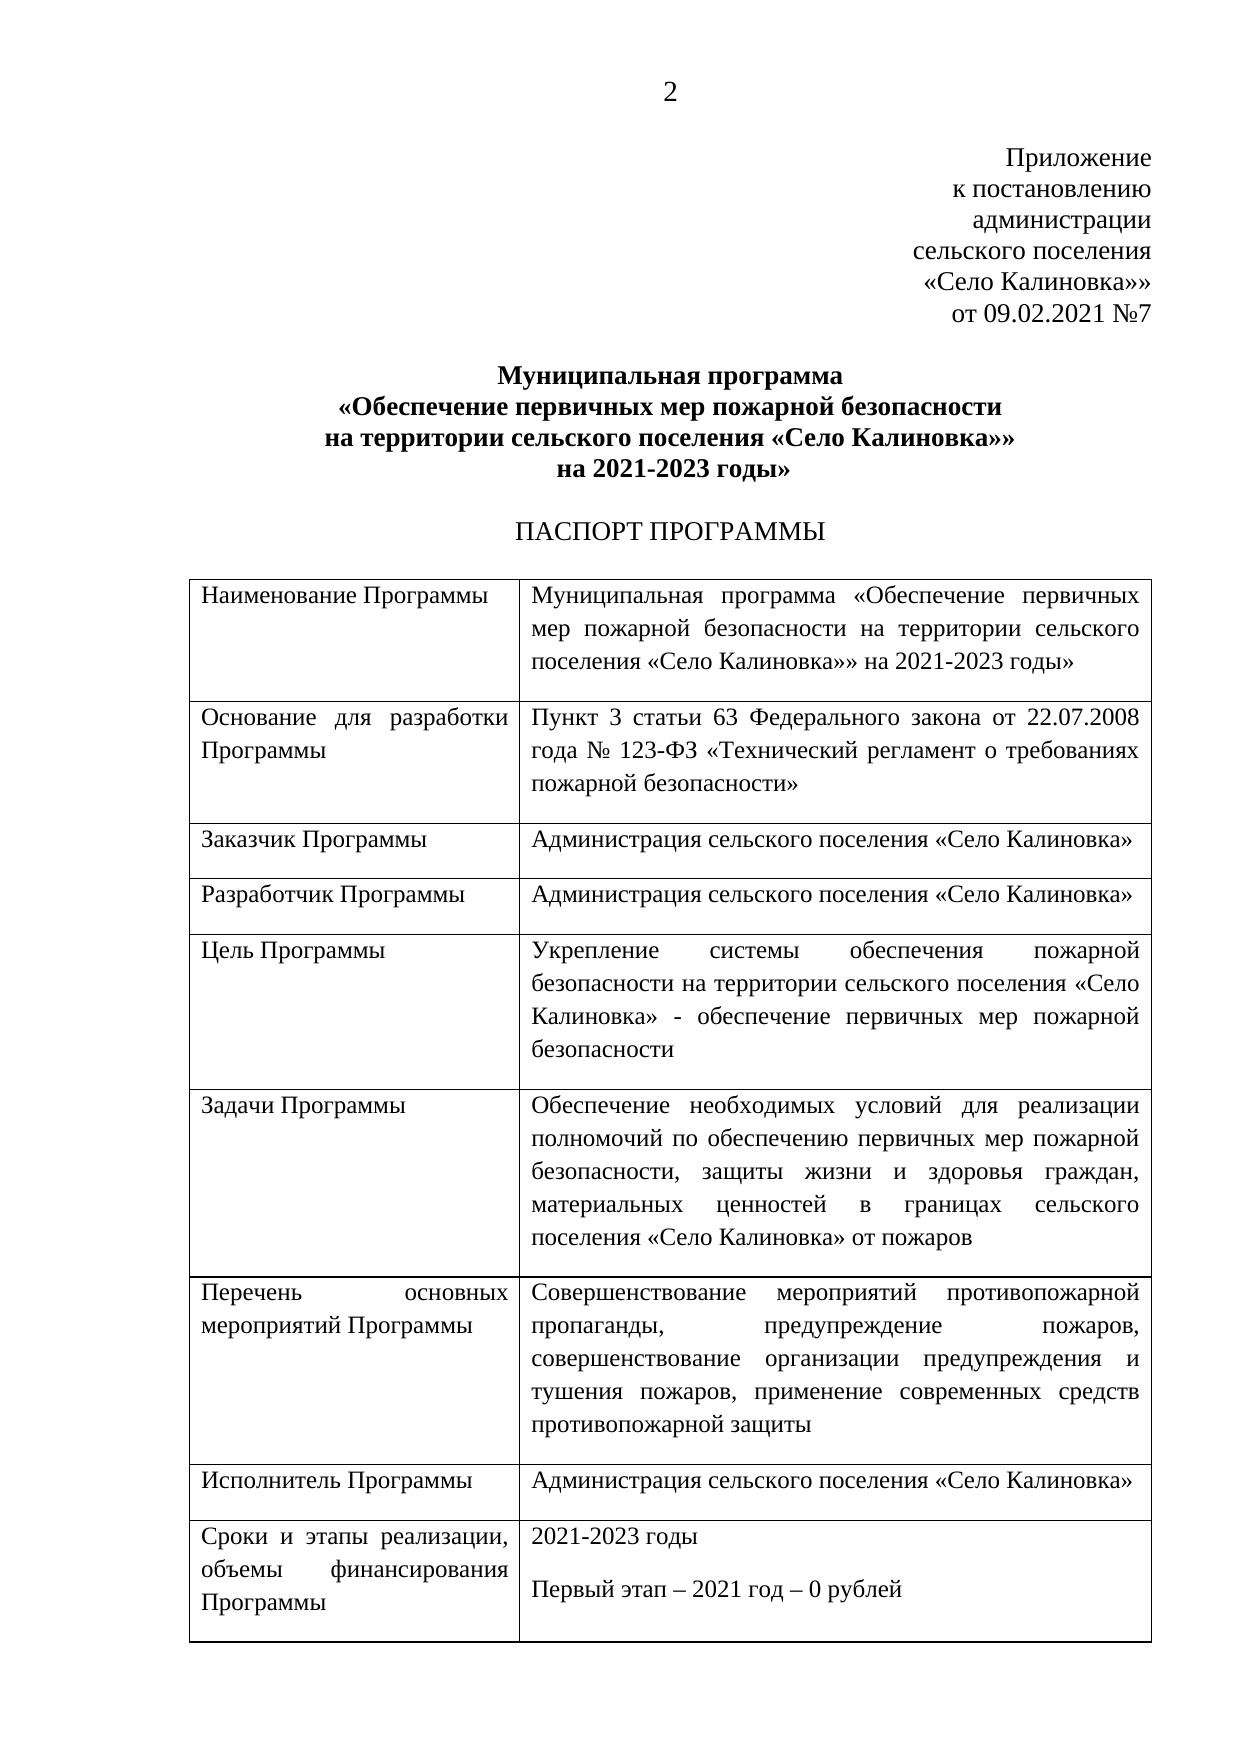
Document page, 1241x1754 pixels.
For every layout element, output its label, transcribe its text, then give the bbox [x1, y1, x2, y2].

table_cell Администрация сельского поселения «Село Калиновка» [520, 1465, 1151, 1520]
table_header Наименование Программы [190, 580, 519, 701]
text администрации [189, 203, 1152, 234]
text ПАСПОРТ ПРОГРАММЫ [189, 515, 1152, 546]
table_cell Заказчик Программы [190, 824, 519, 878]
table_header Муниципальная программа «Обеспечение первичных мер пожарной безопасности на территории сельского поселения «Село Калиновка»» на 2021-2023 годы» [520, 580, 1151, 701]
text сельского поселения [189, 234, 1152, 266]
table_cell Администрация сельского поселения «Село Калиновка» [520, 879, 1151, 934]
table_cell Пункт 3 статьи 63 Федерального закона от 22.07.2008 года № 123-ФЗ «Технический регламент о требованиях пожарной безопасности» [520, 702, 1151, 823]
table_cell Разработчик Программы [190, 879, 519, 934]
table_cell Совершенствование мероприятий противопожарной пропаганды, предупреждение пожаров, совершенствование организации предупреждения и тушения пожаров, применение современных средств противопожарной защиты [520, 1278, 1151, 1464]
text от 09.02.2021 №7 [189, 297, 1152, 328]
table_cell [190, 1521, 519, 1641]
table_cell Цель Программы [190, 935, 519, 1089]
text к постановлению [189, 172, 1152, 203]
text Муниципальная программа [189, 359, 1152, 390]
text «Село Калиновка»» [189, 266, 1152, 297]
table_cell Обеспечение необходимых условий для реализации полномочий по обеспечению первичных мер пожарной безопасности, защиты жизни и здоровья граждан, материальных ценностей в границах сельского поселения «Село Калиновка» от пожаров [520, 1090, 1151, 1276]
text Приложение [189, 141, 1152, 172]
text «Обеспечение первичных мер пожарной безопасности [189, 390, 1152, 421]
table_cell Основание для разработки Программы [190, 702, 519, 823]
table_cell Укрепление системы обеспечения пожарной безопасности на территории сельского поселения «Село Калиновка» - обеспечение первичных мер пожарной безопасности [520, 935, 1151, 1089]
table_cell Перечень основных мероприятий Программы [190, 1278, 519, 1464]
text на 2021-2023 годы» [189, 452, 1152, 483]
table_cell Исполнитель Программы [190, 1465, 519, 1520]
table_cell Администрация сельского поселения «Село Калиновка» [520, 824, 1151, 878]
table_cell Задачи Программы [190, 1090, 519, 1276]
text на территории сельского поселения «Село Калиновка»» [189, 421, 1152, 452]
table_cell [520, 1521, 1151, 1641]
